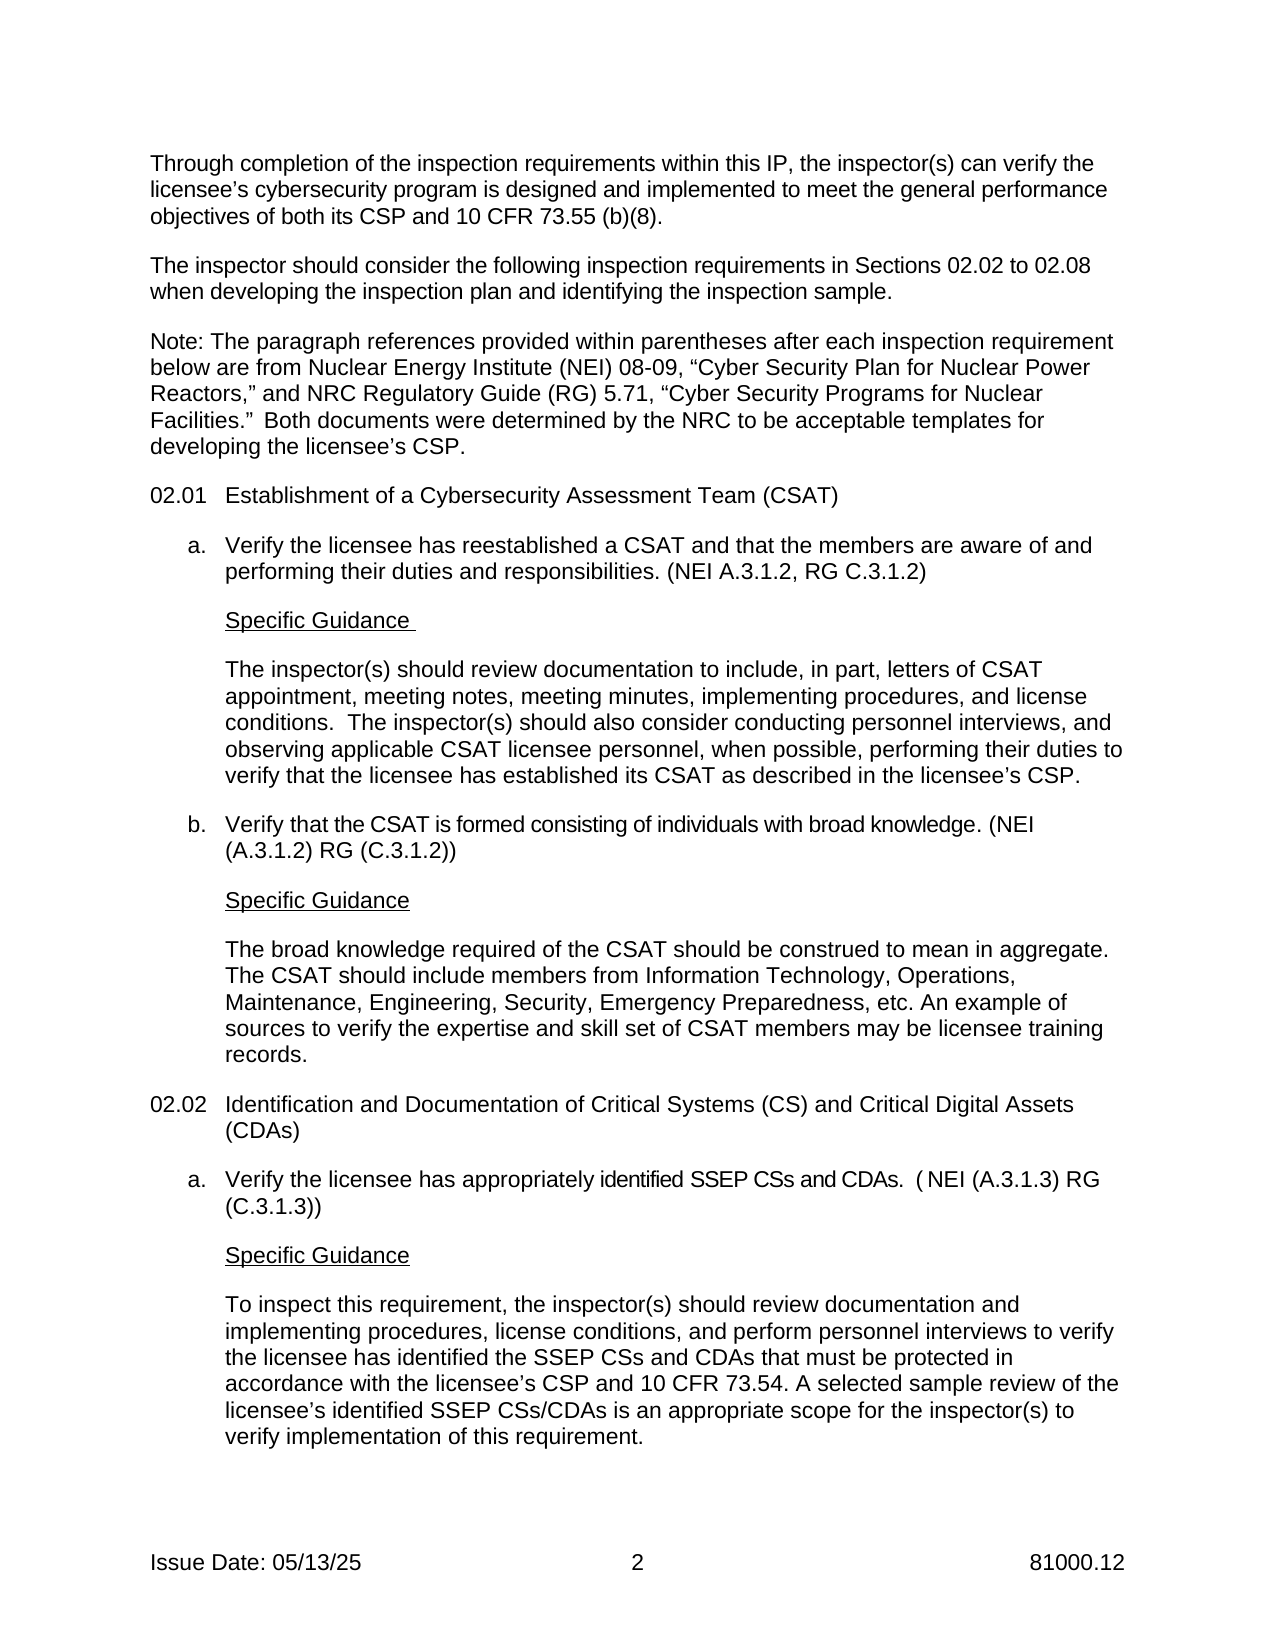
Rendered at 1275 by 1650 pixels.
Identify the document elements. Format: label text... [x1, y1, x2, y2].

subtitle Identification and Documentation of Critical Systems (CS) and Critical Digital Assets (CDAs) [150, 1091, 1125, 1143]
text Through completion of the inspection requirements within this IP, the inspector(s) can verify the licensee’s cybersecurity program is designed and implemented to meet the general performance objectives of both its CSP and 10 CFR 73.55 (b)(8). [150, 150, 1125, 229]
text Specific Guidance [225, 607, 1125, 633]
text Note: The paragraph references provided within parentheses after each inspection requirement below are from Nuclear Energy Institute (NEI) 08-09, “Cyber Security Plan for Nuclear Power Reactors,” and NRC Regulatory Guide (RG) 5.71, “Cyber Security Programs for Nuclear Facilities.” Both documents were determined by the NRC to be acceptable templates for developing the licensee’s CSP. [150, 328, 1125, 459]
list Verify the licensee has appropriately identified SSEP CSs and CDAs. (NEI (A.3.1.3) RG (C.3.1.3)) [187, 1166, 1125, 1219]
list Verify the licensee has reestablished a CSAT and that the members are aware of and performing their duties and responsibilities. (NEI A.3.1.2, RG C.3.1.2) [187, 532, 1125, 584]
text The broad knowledge required of the CSAT should be construed to mean in aggregate. The CSAT should include members from Information Technology, Operations, Maintenance, Engineering, Security, Emergency Preparedness, etc. An example of sources to verify the expertise and skill set of CSAT members may be licensee training records. [225, 936, 1125, 1068]
text The inspector should consider the following inspection requirements in Sections 02.02 to 02.08 when developing the inspection plan and identifying the inspection sample. [150, 252, 1125, 305]
text To inspect this requirement, the inspector(s) should review documentation and implementing procedures, license conditions, and perform personnel interviews to verify the licensee has identified the SSEP CSs and CDAs that must be protected in accordance with the licensee’s CSP and 10 CFR 73.54. A selected sample review of the licensee’s identified SSEP CSs/CDAs is an appropriate scope for the inspector(s) to verify implementation of this requirement. [225, 1291, 1125, 1449]
text Specific Guidance [225, 887, 1125, 913]
list Verify that the CSAT is formed consisting of individuals with broad knowledge. (NEI (A.3.1.2) RG (C.3.1.2)) [187, 811, 1125, 864]
subtitle Establishment of a Cybersecurity Assessment Team (CSAT) [150, 482, 1125, 509]
text The inspector(s) should review documentation to include, in part, letters of CSAT appointment, meeting notes, meeting minutes, implementing procedures, and license conditions. The inspector(s) should also consider conducting personnel interviews, and observing applicable CSAT licensee personnel, when possible, performing their duties to verify that the licensee has established its CSAT as described in the licensee’s CSP. [225, 656, 1125, 788]
text Specific Guidance [225, 1242, 1125, 1268]
